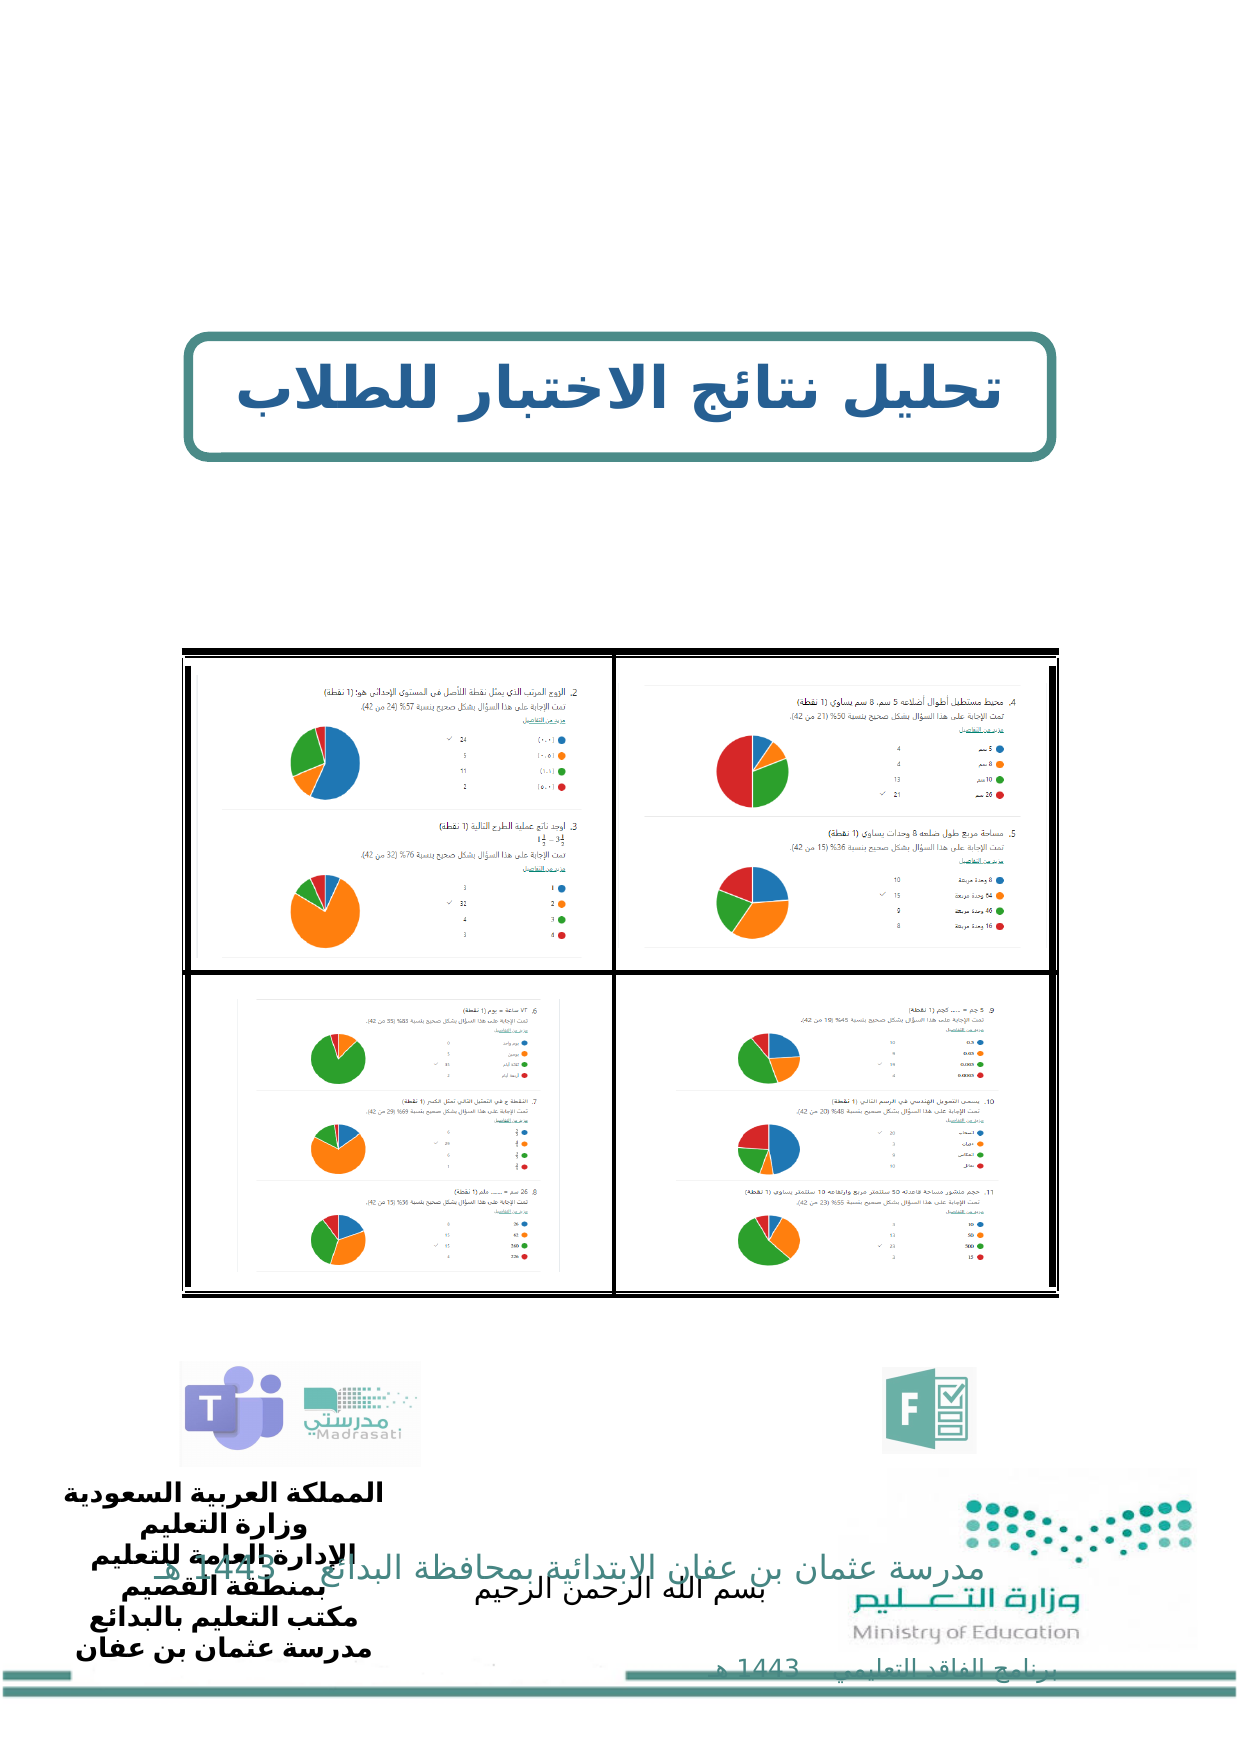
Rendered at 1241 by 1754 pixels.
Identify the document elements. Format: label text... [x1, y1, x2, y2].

picture [618, 683, 1047, 950]
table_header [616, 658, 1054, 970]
picture [179, 1361, 421, 1467]
picture [196, 675, 601, 958]
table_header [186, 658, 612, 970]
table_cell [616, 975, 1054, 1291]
picture [655, 1000, 1009, 1271]
picture [882, 1367, 977, 1454]
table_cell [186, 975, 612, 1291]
picture [237, 999, 560, 1272]
text بسم الله الرحمن الرحيم [75, 1572, 838, 1606]
picture [2, 1468, 1238, 1754]
